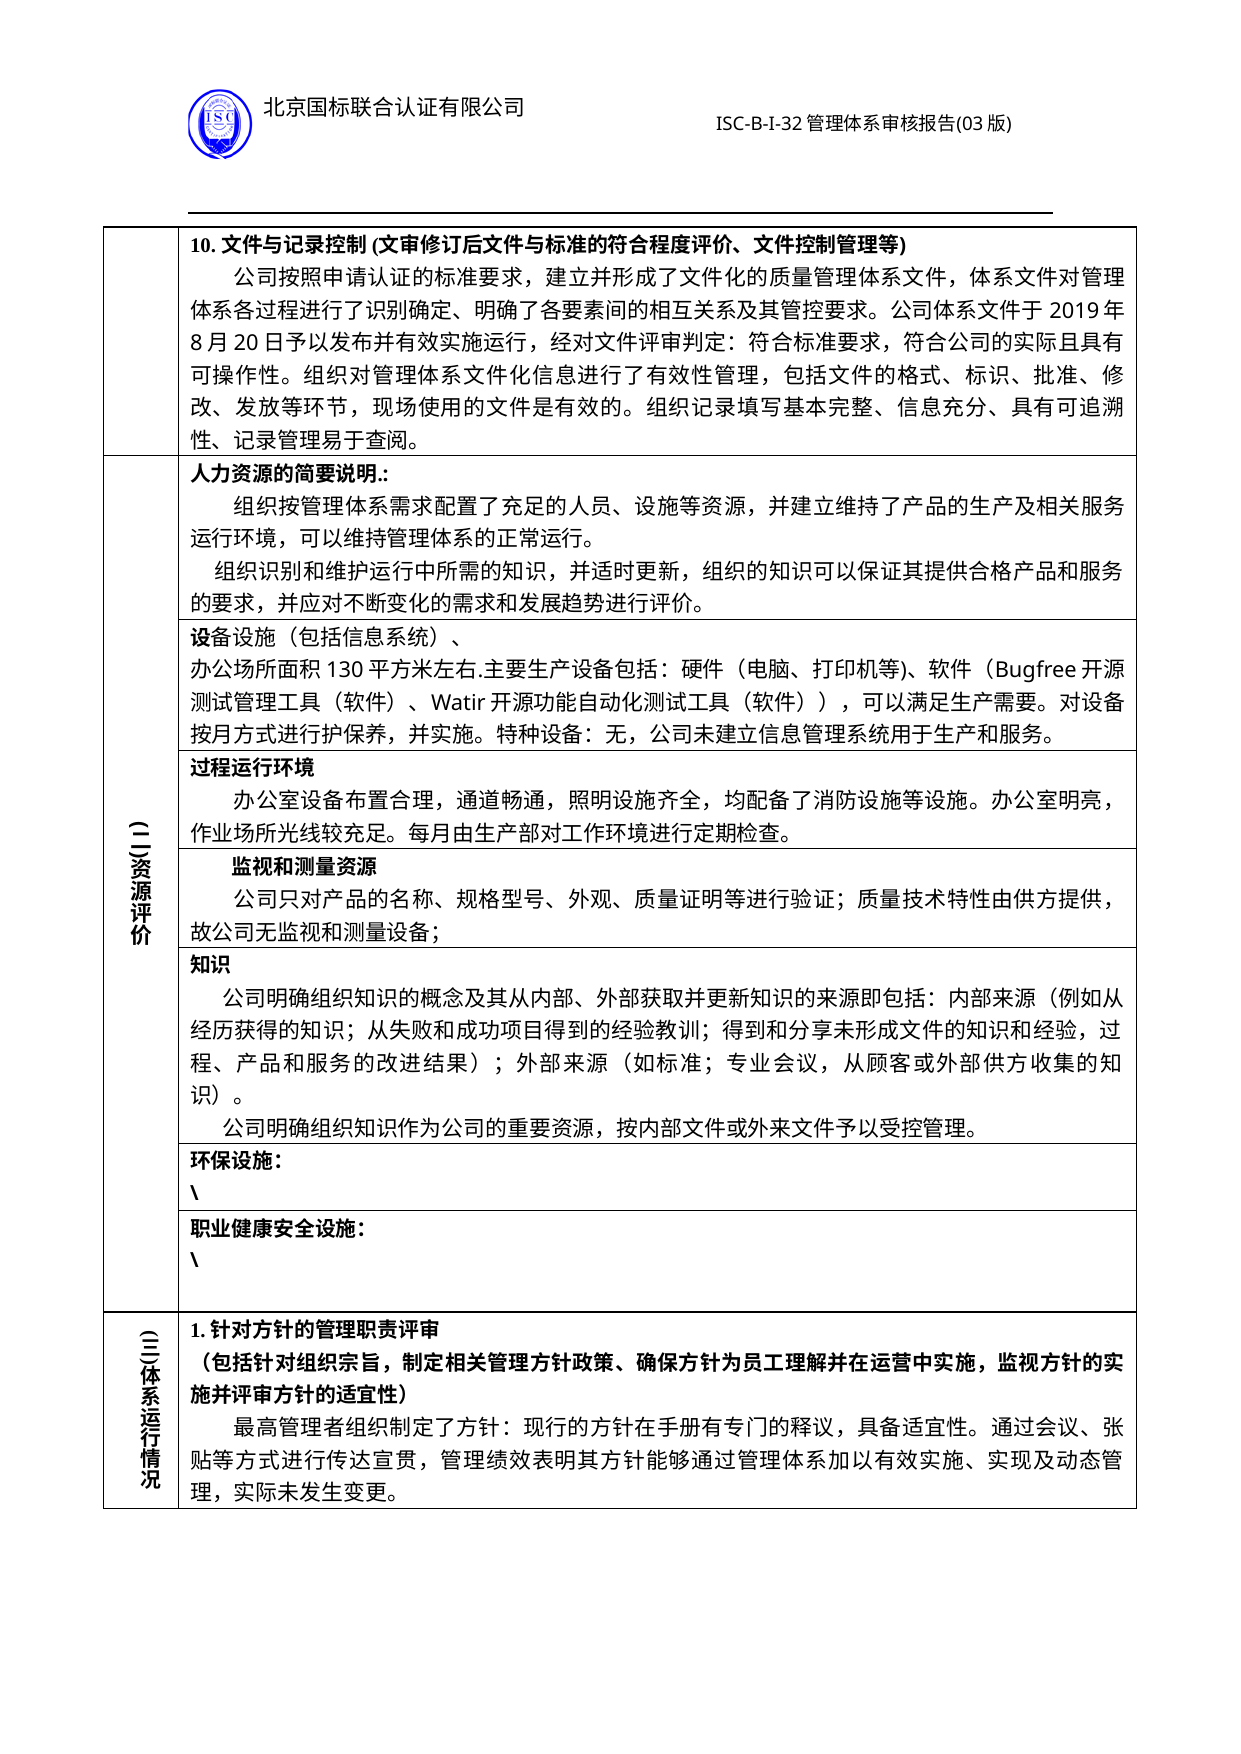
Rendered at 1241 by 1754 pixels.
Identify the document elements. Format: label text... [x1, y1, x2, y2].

table_cell 10. 文件与记录控制 (文审修订后文件与标准的符合程度评价、文件控制管理等) 公司按照申请认证的标准要求，建立并形成了文件化的质量管理体系文件，体系文件对管理体系各过程进行了识别确定、明确了各要素间的相互关系及其管控要求。公司体系文件于2019年8月20日予以发布并有效实施运行，经对文件评审判定：符合标准要求，符合公司的实际且具有可操作性。组织对管理体系文件化信息进行了有效性管理，包括文件的格式、标识、批准、修改、发放等环节，现场使用的文件是有效的。组织记录填写基本完整、信息充分、具有可追溯性、记录管理易于查阅。 [179, 228, 1136, 455]
picture [187, 89, 253, 158]
table_cell 知识 公司明确组织知识的概念及其从内部、外部获取并更新知识的来源即包括：内部来源（例如从经历获得的知识；从失败和成功项目得到的经验教训；得到和分享未形成文件的知识和经验，过程、产品和服务的改进结果）；外部来源（如标准；专业会议，从顾客或外部供方收集的知识）。 公司明确组织知识作为公司的重要资源，按内部文件或外来文件予以受控管理。 [179, 948, 1136, 1143]
table_cell 职业健康安全设施： \ [179, 1211, 1136, 1311]
table_cell (三)体系运行情况 [104, 1313, 178, 1507]
table_cell 过程运行环境 办公室设备布置合理，通道畅通，照明设施齐全，均配备了消防设施等设施。办公室明亮，作业场所光线较充足。每月由生产部对工作环境进行定期检查。 [179, 751, 1136, 848]
table_cell 监视和测量资源 公司只对产品的名称、规格型号、外观、质量证明等进行验证；质量技术特性由供方提供，故公司无监视和测量设备； [179, 849, 1136, 947]
table_cell 人力资源的简要说明.: 组织按管理体系需求配置了充足的人员、设施等资源，并建立维持了产品的生产及相关服务运行环境，可以维持管理体系的正常运行。 组织识别和维护运行中所需的知识，并适时更新，组织的知识可以保证其提供合格产品和服务的要求，并应对不断变化的需求和发展趋势进行评价。 [179, 456, 1136, 618]
table_cell 环保设施： \ [179, 1144, 1136, 1210]
table_cell (二)资源评价 [104, 456, 178, 1311]
table_cell 设备设施（包括信息系统）、 办公场所面积130平方米左右.主要生产设备包括：硬件（电脑、打印机等)、软件（Bugfree开源测试管理工具（软件）、Watir开源功能自动化测试工具（软件）），可以满足生产需要。对设备按月方式进行护保养，并实施。特种设备：无，公司未建立信息管理系统用于生产和服务。 [179, 620, 1136, 749]
table_cell 1. 针对方针的管理职责评审 （包括针对组织宗旨，制定相关管理方针政策、确保方针为员工理解并在运营中实施，监视方针的实施并评审方针的适宜性） 最高管理者组织制定了方针：现行的方针在手册有专门的释议，具备适宜性。通过会议、张贴等方式进行传达宣贯，管理绩效表明其方针能够通过管理体系加以有效实施、实现及动态管理，实际未发生变更。 [179, 1313, 1136, 1507]
